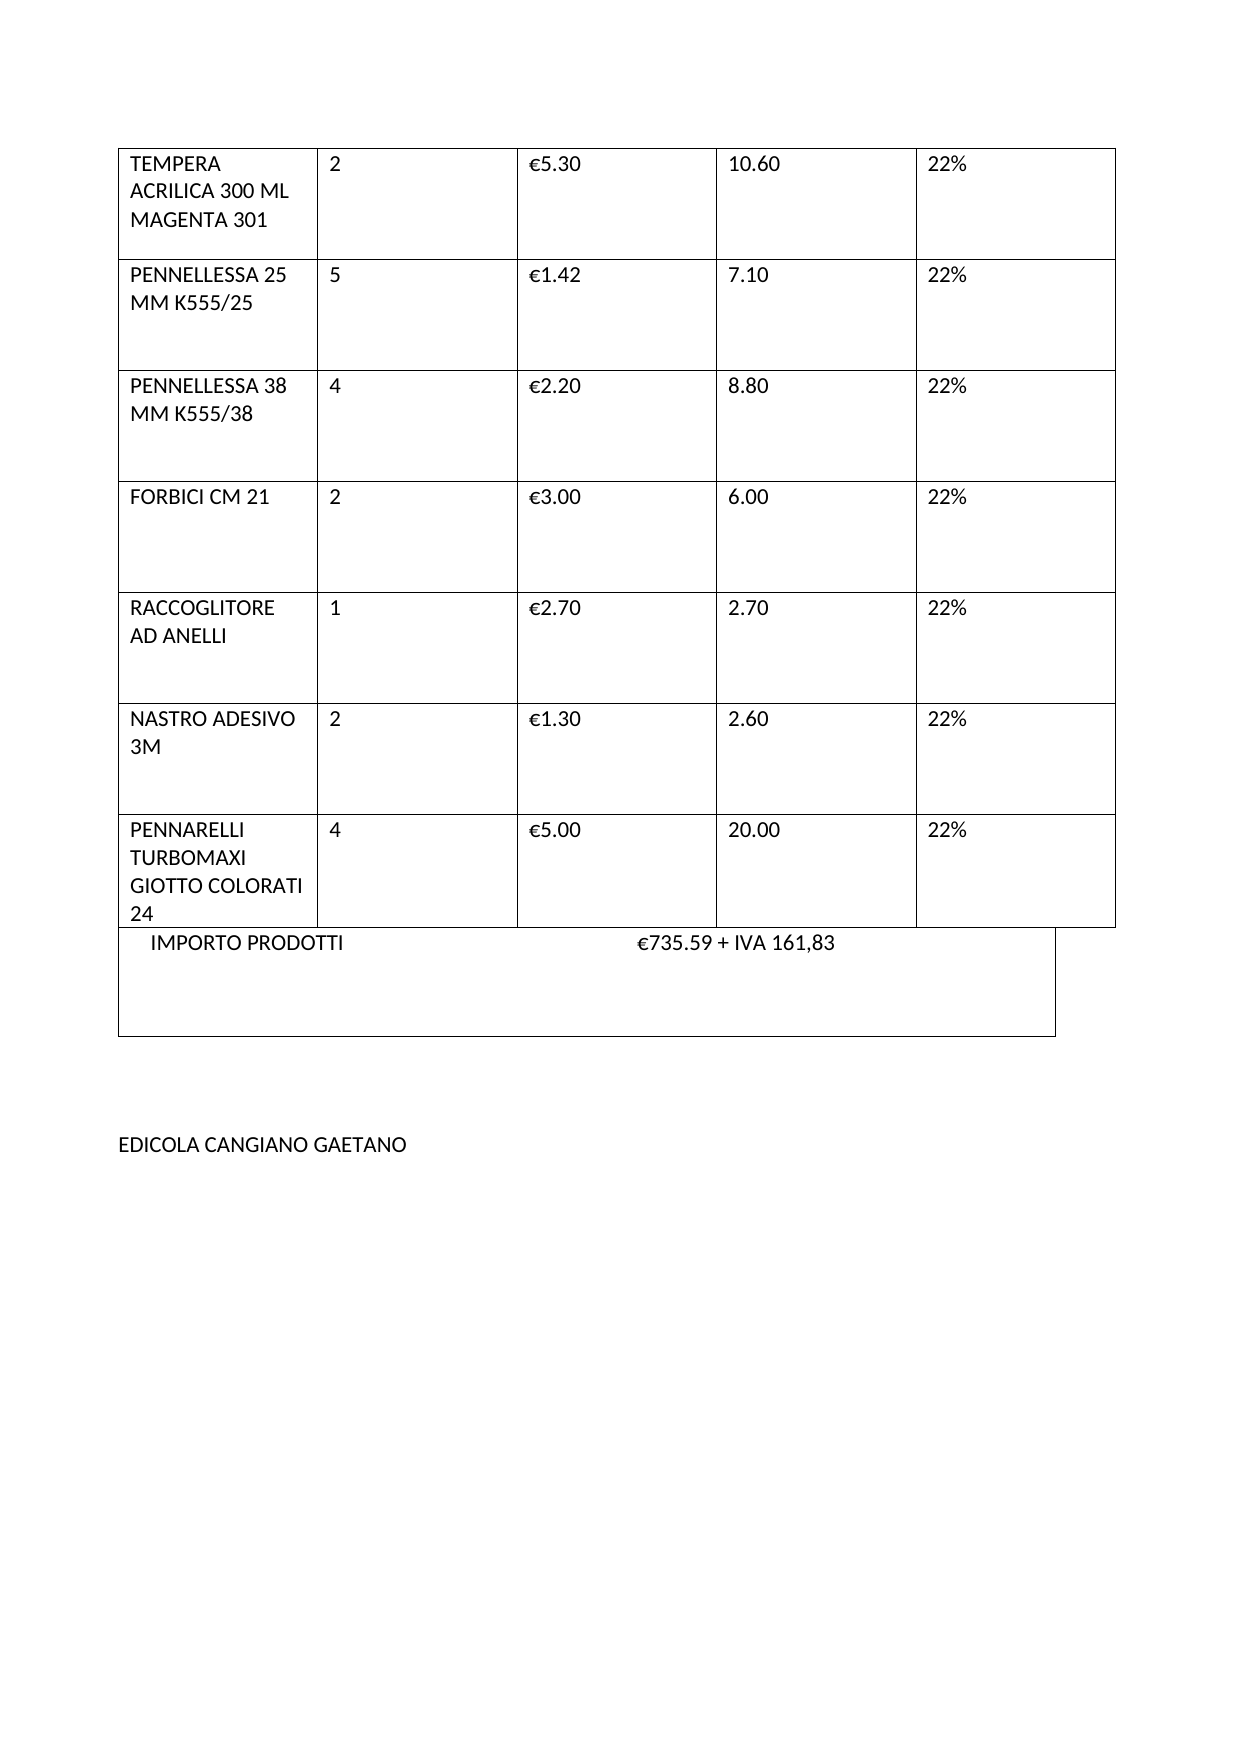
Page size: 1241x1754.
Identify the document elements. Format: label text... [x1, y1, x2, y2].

table_cell 2 [318, 149, 517, 259]
table_cell 22% [917, 260, 1115, 370]
table_cell €3.00 [518, 482, 716, 592]
table_cell 6.00 [717, 482, 916, 592]
table_cell 22% [917, 815, 1115, 927]
table_cell 22% [917, 371, 1115, 481]
table_cell 2 [318, 704, 517, 814]
table_cell €5.00 [518, 815, 716, 927]
table_cell PENNARELLI TURBOMAXI GIOTTO COLORATI 24 [119, 815, 317, 927]
table_cell PENNELLESSA 38 MM K555/38 [119, 371, 317, 481]
table_cell 10.60 [717, 149, 916, 259]
table_cell 5 [318, 260, 517, 370]
table_cell IMPORTO PRODOTTI €735.59 + IVA 161,83 [119, 928, 1055, 1036]
table_cell 2 [318, 482, 517, 592]
table_cell 8.80 [717, 371, 916, 481]
table_cell 7.10 [717, 260, 916, 370]
table_cell 2.70 [717, 593, 916, 703]
table_cell NASTRO ADESIVO 3M [119, 704, 317, 814]
text EDICOLA CANGIANO GAETANO [118, 1131, 1122, 1158]
table_cell RACCOGLITORE AD ANELLI [119, 593, 317, 703]
table_cell 22% [917, 593, 1115, 703]
table_cell 22% [917, 149, 1115, 259]
table_cell 20.00 [717, 815, 916, 927]
table_cell €5.30 [518, 149, 716, 259]
table_cell 4 [318, 371, 517, 481]
table_cell PENNELLESSA 25 MM K555/25 [119, 260, 317, 370]
table_cell €1.42 [518, 260, 716, 370]
table_cell 1 [318, 593, 517, 703]
table_cell 22% [917, 482, 1115, 592]
table_cell FORBICI CM 21 [119, 482, 317, 592]
table_cell €2.20 [518, 371, 716, 481]
table_cell 4 [318, 815, 517, 927]
table_cell TEMPERA ACRILICA 300 ML MAGENTA 301 [119, 149, 317, 259]
table_cell €2.70 [518, 593, 716, 703]
table_cell 2.60 [717, 704, 916, 814]
table_cell €1.30 [518, 704, 716, 814]
table_cell 22% [917, 704, 1115, 814]
